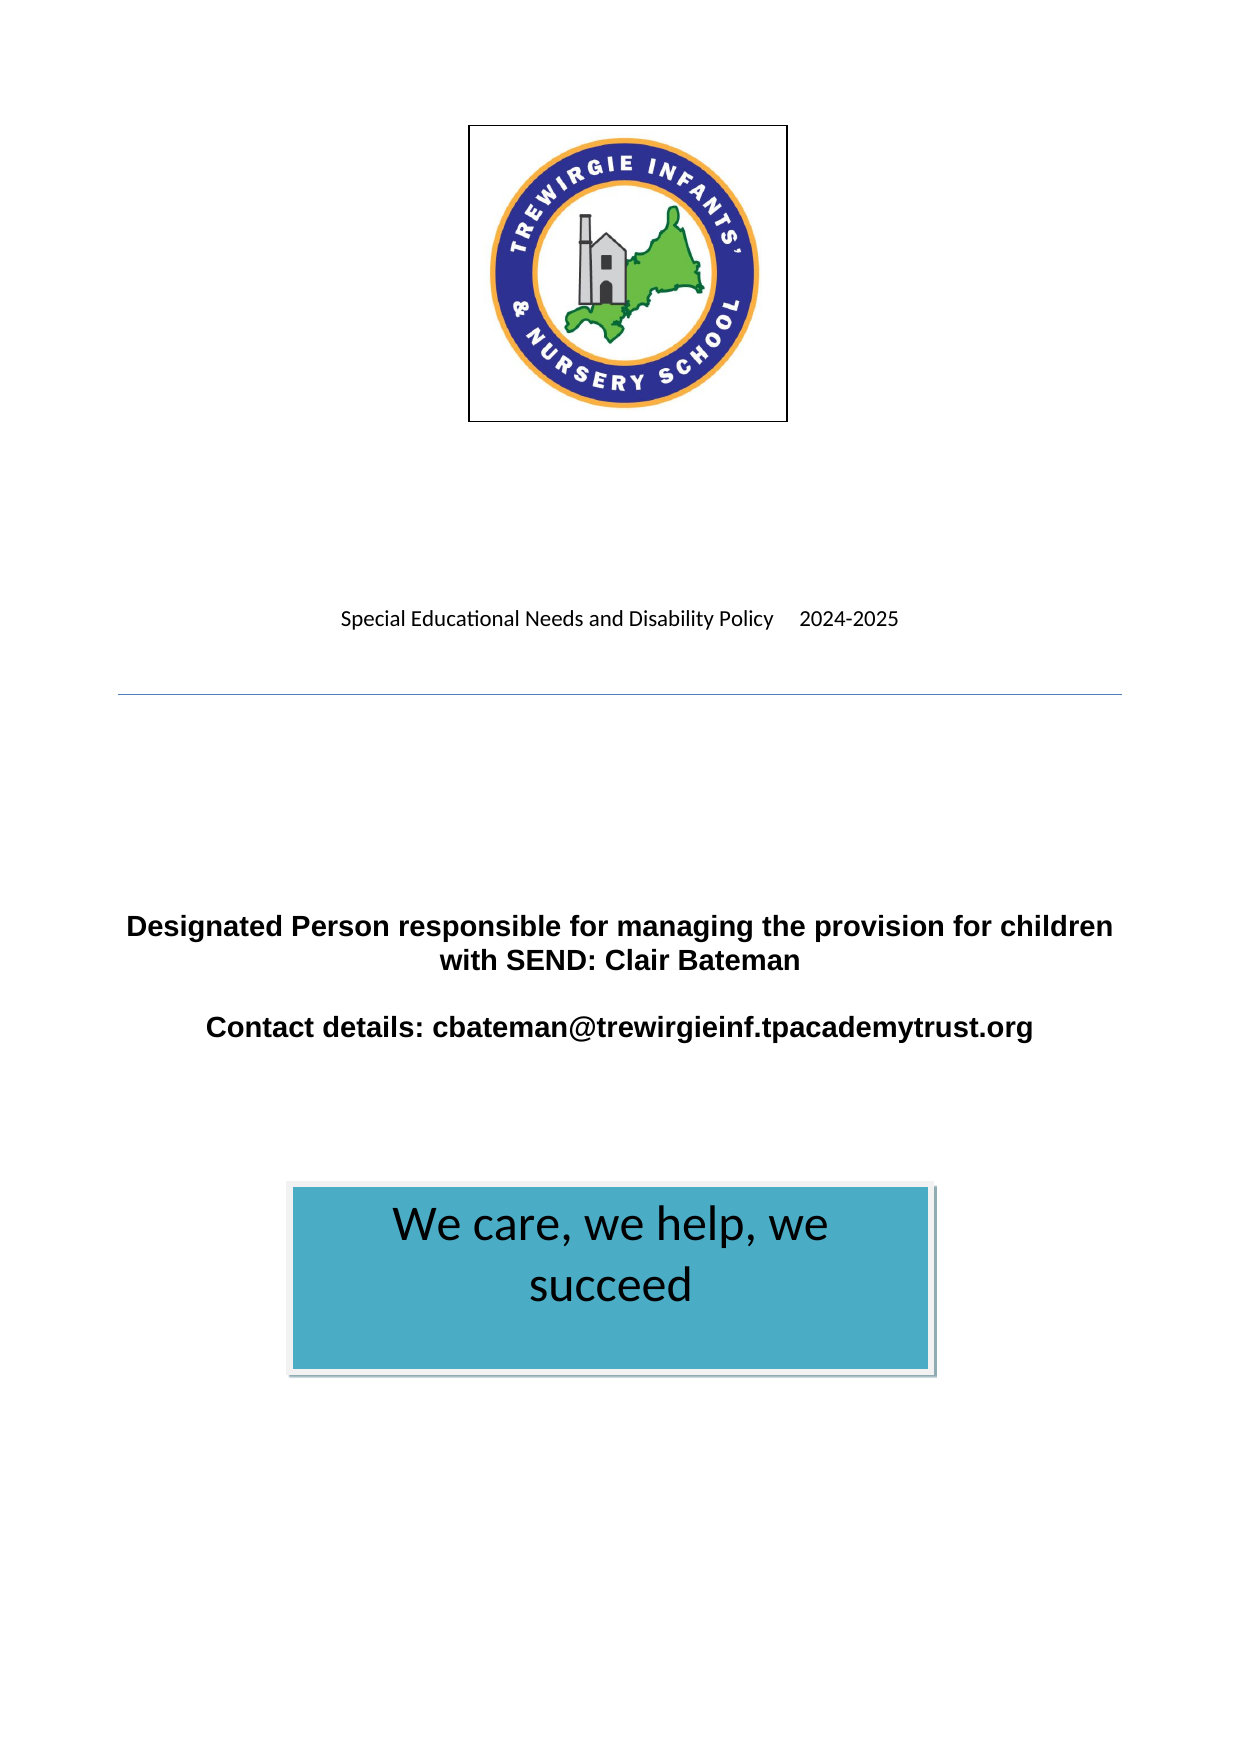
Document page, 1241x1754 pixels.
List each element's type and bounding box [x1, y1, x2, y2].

picture [484, 133, 764, 413]
